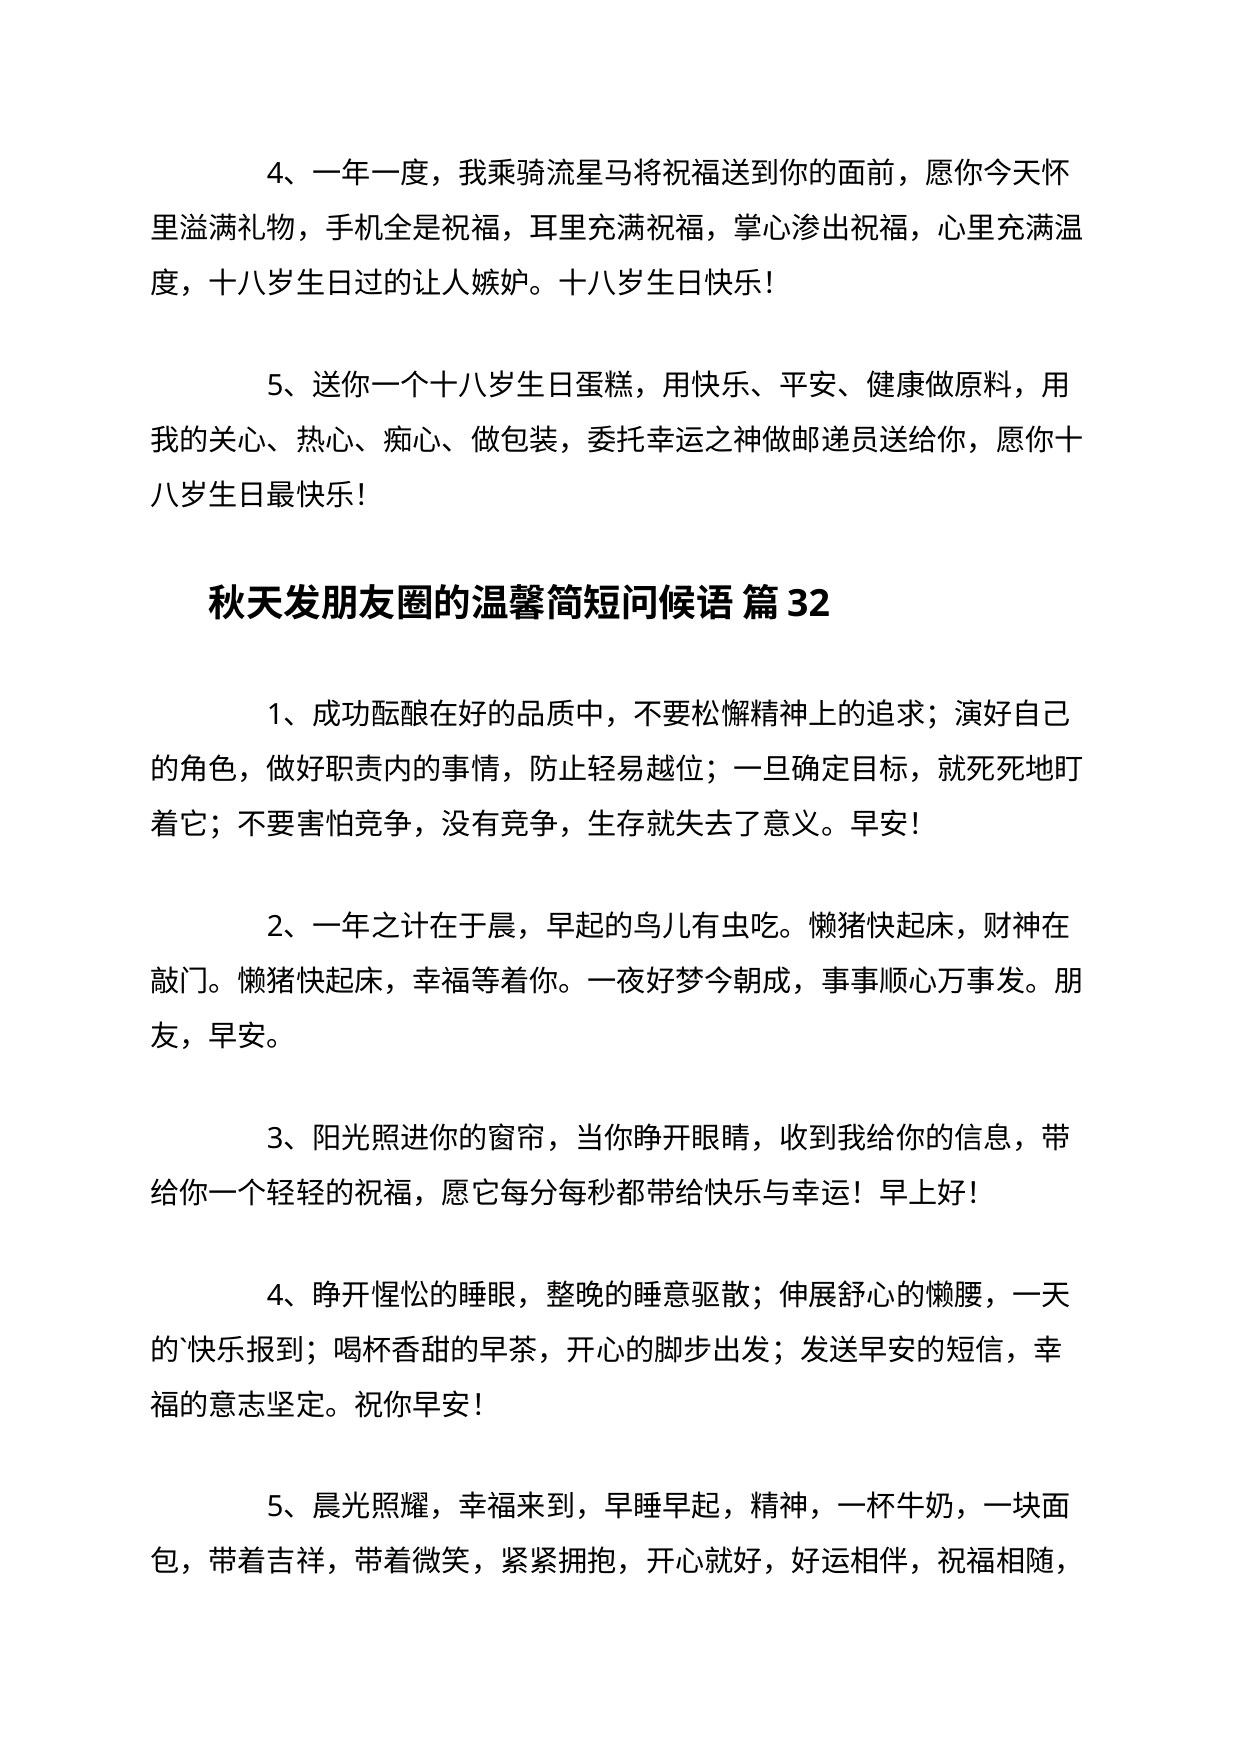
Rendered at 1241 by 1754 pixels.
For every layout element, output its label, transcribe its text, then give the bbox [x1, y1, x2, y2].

text 2、一年之计在于晨，早起的鸟儿有虫吃。懒猪快起床，财神在敲门。懒猪快起床，幸福等着你。一夜好梦今朝成，事事顺心万事发。朋友，早安。 [150, 903, 1090, 1055]
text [150, 1483, 1090, 1580]
text 4、睁开惺忪的睡眼，整晚的睡意驱散；伸展舒心的懒腰，一天的`快乐报到；喝杯香甜的早茶，开心的脚步出发；发送早安的短信，幸福的意志坚定。祝你早安！ [150, 1271, 1090, 1423]
text 5、送你一个十八岁生日蛋糕，用快乐、平安、健康做原料，用我的关心、热心、痴心、做包装，委托幸运之神做邮递员送给你，愿你十八岁生日最快乐！ [150, 362, 1090, 514]
text 秋天发朋友圈的温馨简短问候语 篇32 [150, 573, 1090, 628]
text 1、成功酝酿在好的品质中，不要松懈精神上的追求；演好自己的角色，做好职责内的事情，防止轻易越位；一旦确定目标，就死死地盯着它；不要害怕竞争，没有竞争，生存就失去了意义。早安！ [150, 691, 1090, 843]
text 3、阳光照进你的窗帘，当你睁开眼睛，收到我给你的信息，带给你一个轻轻的祝福，愿它每分每秒都带给快乐与幸运！早上好！ [150, 1114, 1090, 1212]
text 4、一年一度，我乘骑流星马将祝福送到你的面前，愿你今天怀里溢满礼物，手机全是祝福，耳里充满祝福，掌心渗出祝福，心里充满温度，十八岁生日过的让人嫉妒。十八岁生日快乐！ [150, 150, 1090, 302]
